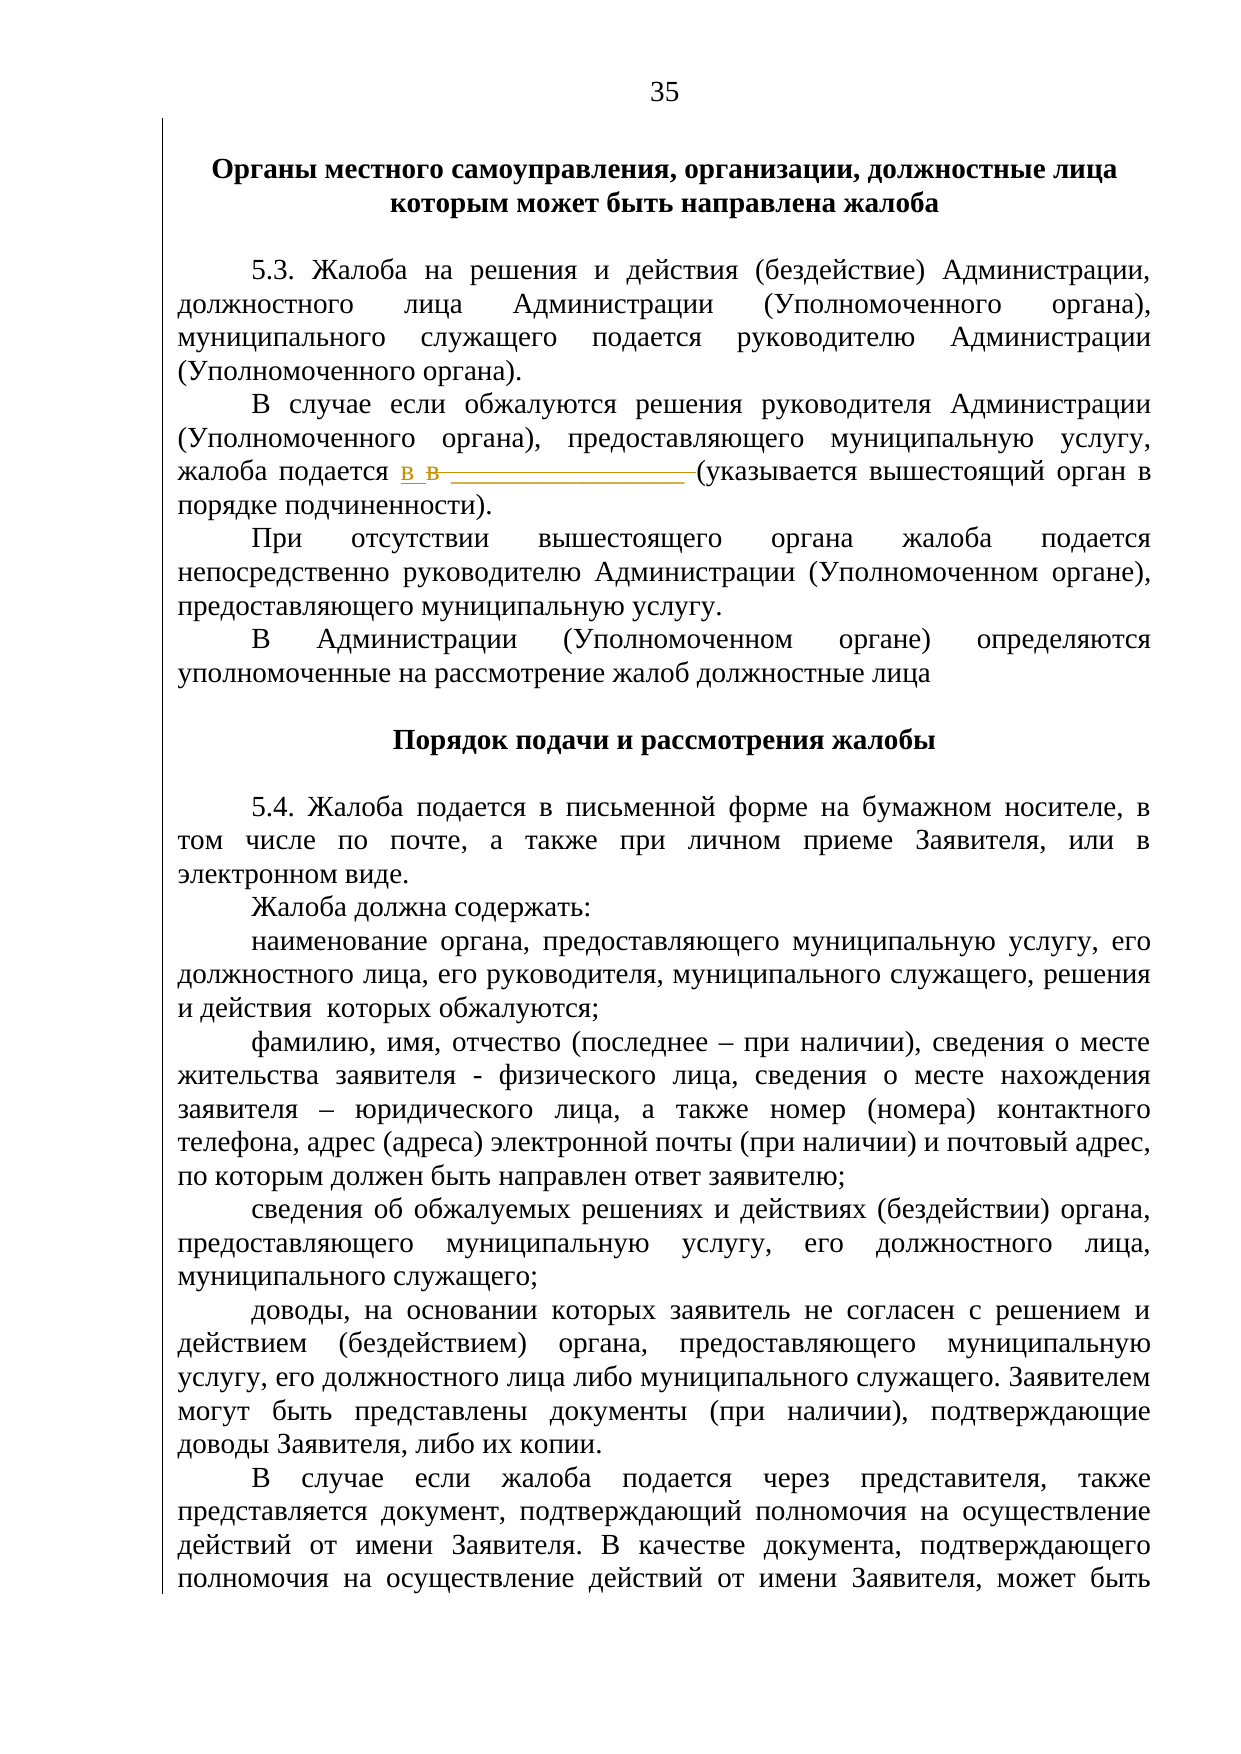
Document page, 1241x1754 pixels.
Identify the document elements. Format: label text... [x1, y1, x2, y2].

text доводы, на основании которых заявитель не согласен с решением и действием (бездействием) органа, предоставляющего муниципальную услугу, его должностного лица либо муниципального служащего. Заявителем могут быть представлены документы (при наличии), подтверждающие доводы Заявителя, либо их копии. [177, 1292, 1152, 1460]
text Органы местного самоуправления, организации, должностные лица которым может быть направлена жалоба [177, 152, 1152, 219]
text При отсутствии вышестоящего органа жалоба подается непосредственно руководителю Администрации (Уполномоченном органе), предоставляющего муниципальную услугу. [177, 521, 1152, 621]
text Порядок подачи и рассмотрения жалобы [177, 722, 1152, 755]
text 5.3. Жалоба на решения и действия (бездействие) Администрации, должностного лица Администрации (Уполномоченного органа), муниципального служащего подается руководителю Администрации (Уполномоченного органа). [177, 252, 1152, 386]
text Жалоба должна содержать: [177, 889, 1152, 923]
text В Администрации (Уполномоченном органе) определяются уполномоченные на рассмотрение жалоб должностные лица [177, 621, 1152, 688]
text фамилию, имя, отчество (последнее – при наличии), сведения о месте жительства заявителя - физического лица, сведения о месте нахождения заявителя – юридического лица, а также номер (номера) контактного телефона, адрес (адреса) электронной почты (при наличии) и почтовый адрес, по которым должен быть направлен ответ заявителю; [177, 1024, 1152, 1191]
text 5.4. Жалоба подается в письменной форме на бумажном носителе, в том числе по почте, а также при личном приеме Заявителя, или в электронном виде. [177, 789, 1152, 889]
text наименование органа, предоставляющего муниципальную услугу, его должностного лица, его руководителя, муниципального служащего, решения и действия которых обжалуются; [177, 923, 1152, 1024]
text сведения об обжалуемых решениях и действиях (бездействии) органа, предоставляющего муниципальную услугу, его должностного лица, муниципального служащего; [177, 1191, 1152, 1292]
text В случае если обжалуются решения руководителя Администрации (Уполномоченного органа), предоставляющего муниципальную услугу, жалоба подается (указывается вышестоящий орган в порядке подчиненности). [177, 386, 1152, 521]
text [177, 1460, 1152, 1594]
